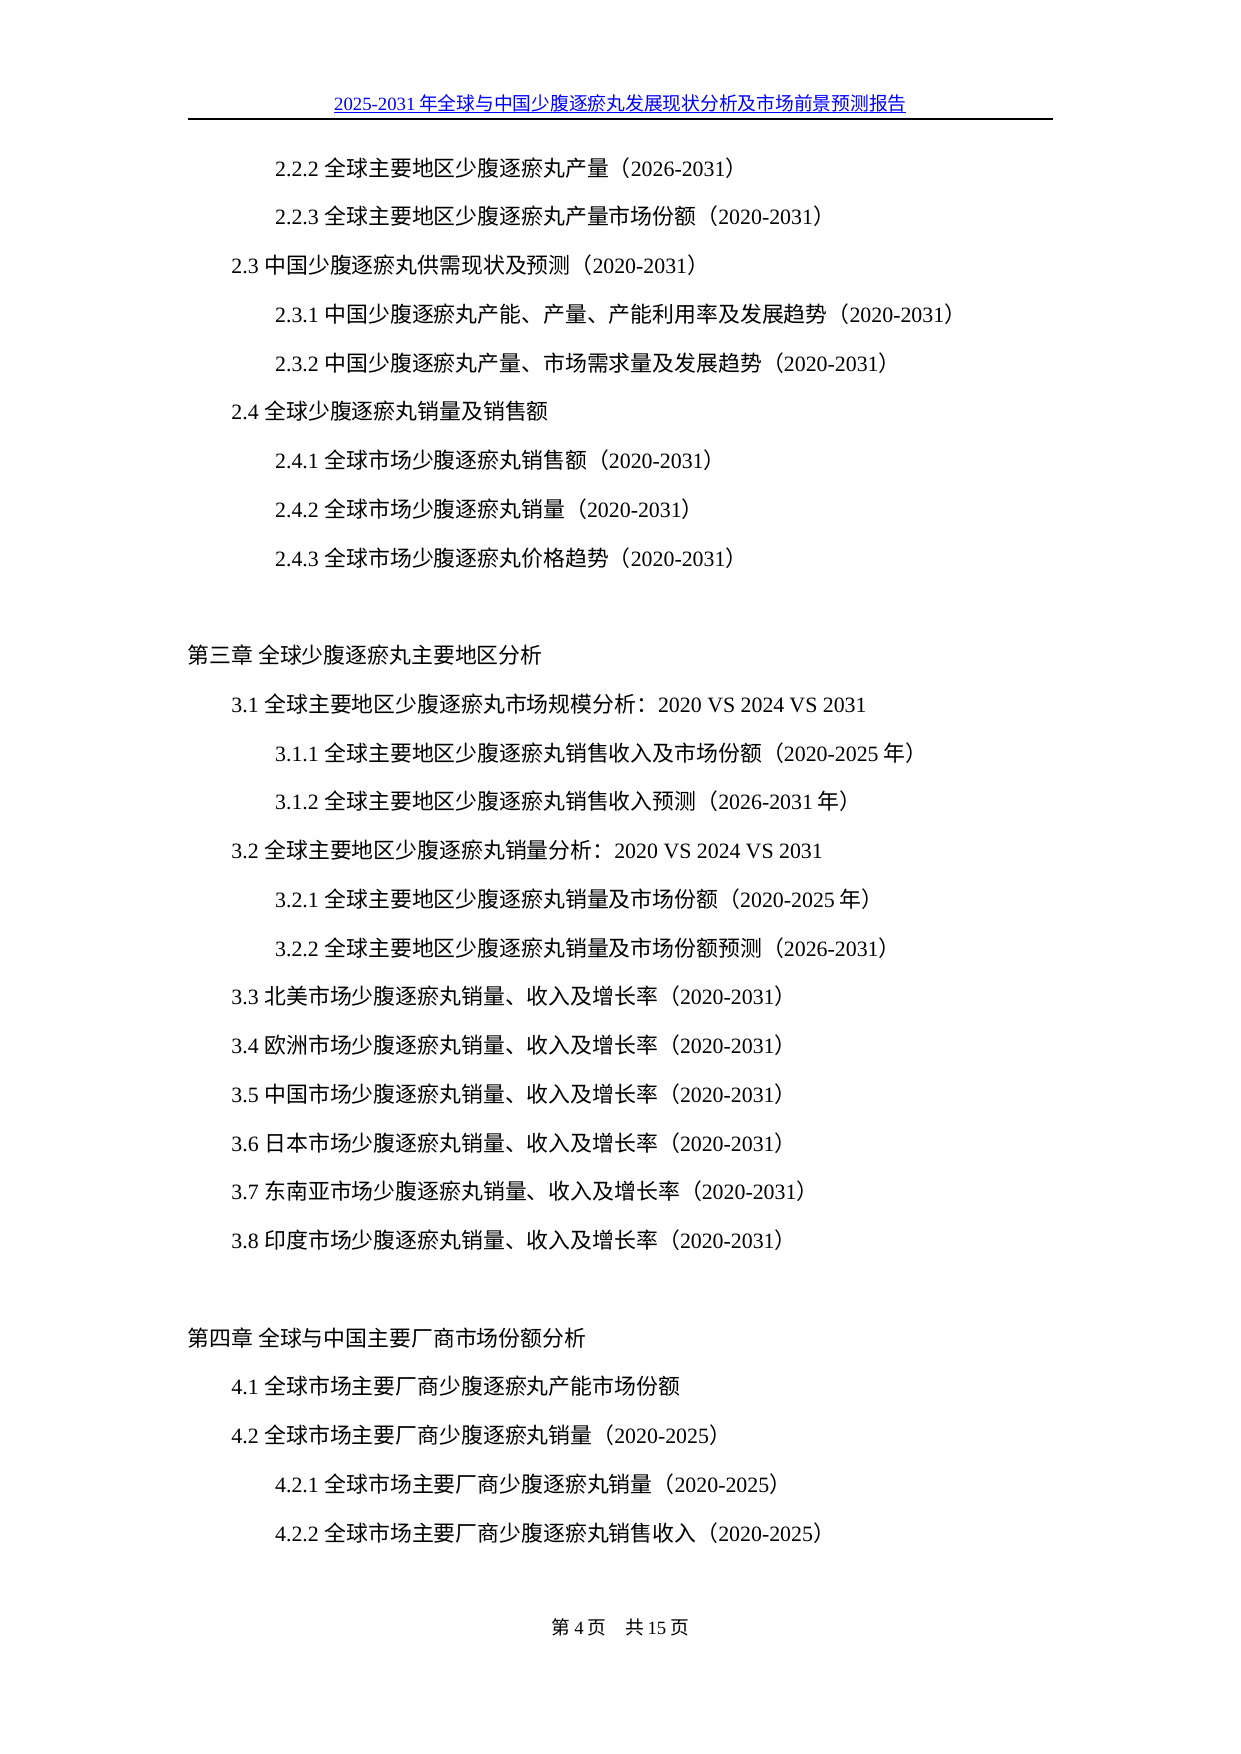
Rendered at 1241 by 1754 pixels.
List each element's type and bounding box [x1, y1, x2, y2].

text [187, 150, 1053, 1548]
